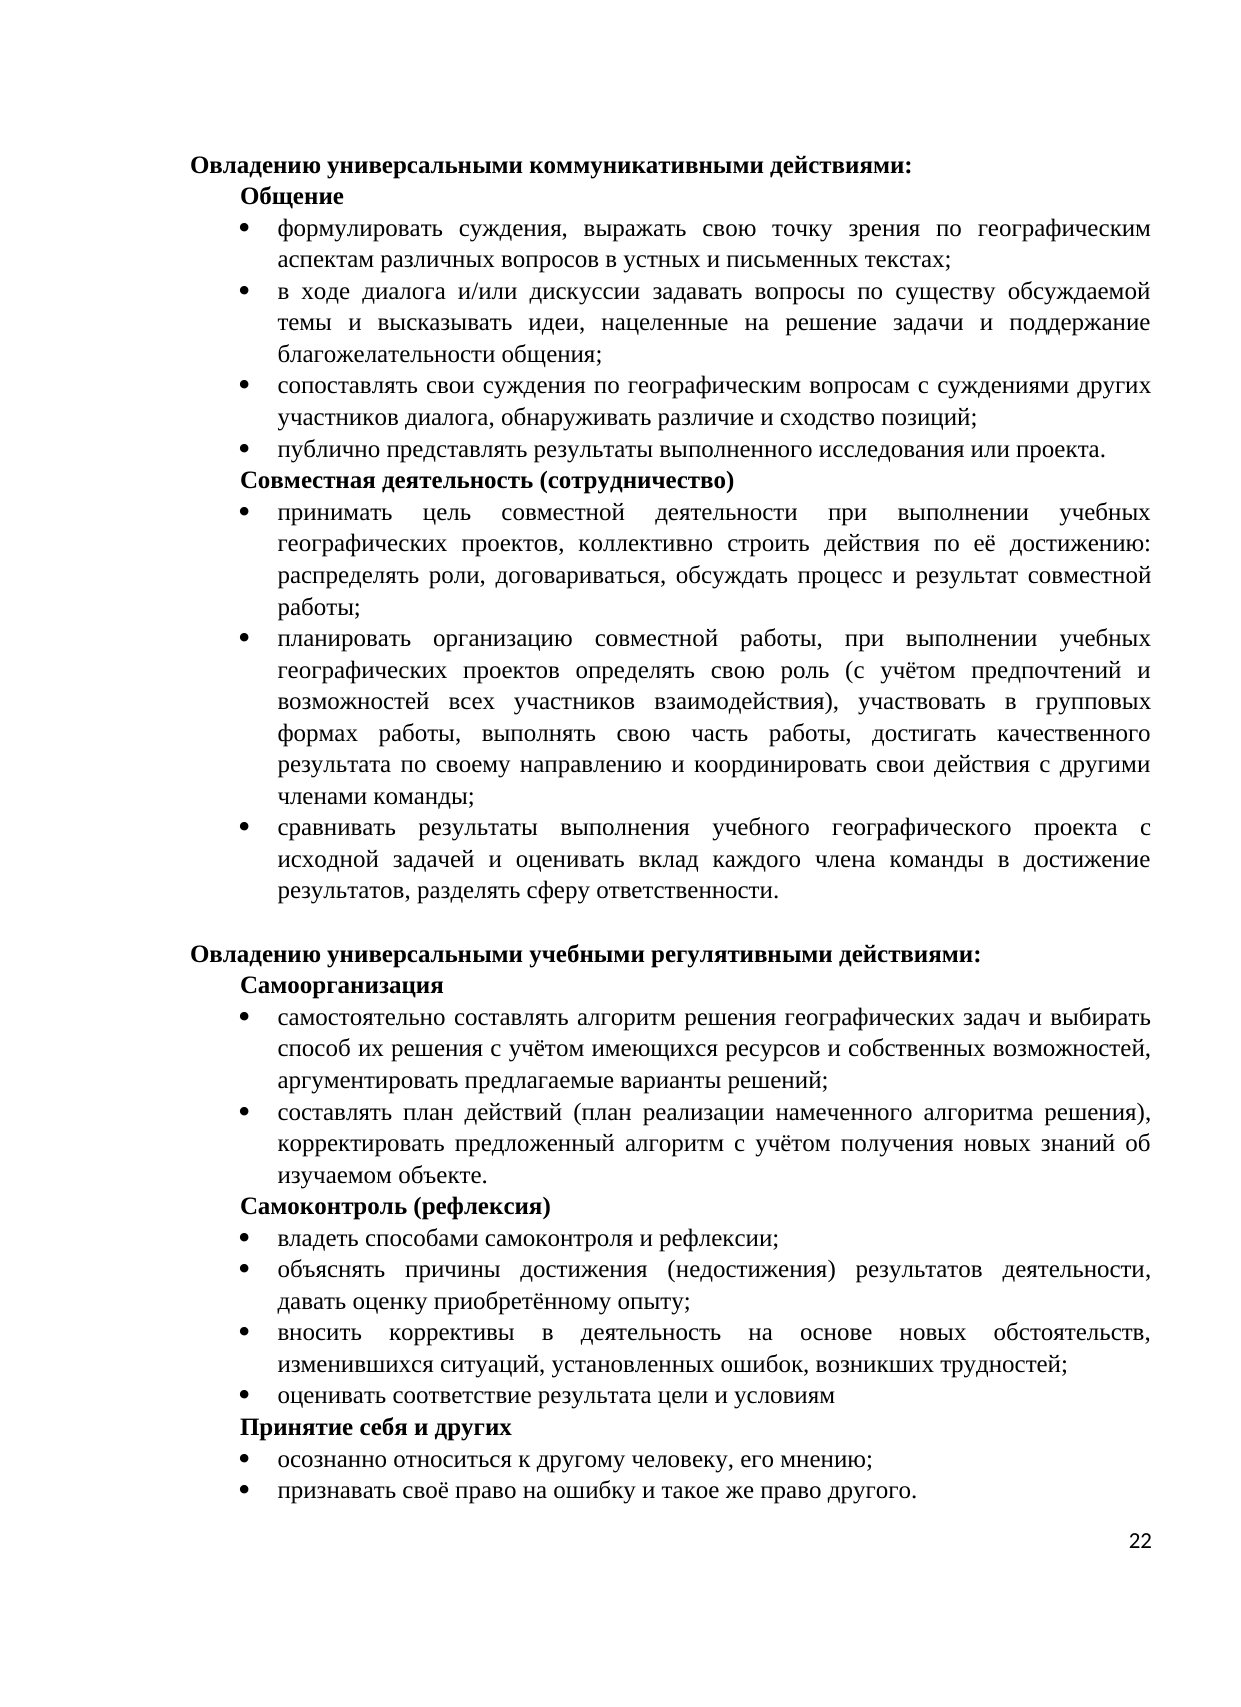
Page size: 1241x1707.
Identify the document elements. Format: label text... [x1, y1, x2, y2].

list принимать цель совместной деятельности при выполнении учебных географических проектов, коллективно строить действия по её достижению: распределять роли, договариваться, обсуждать процесс и результат совместной работы; [240, 497, 1152, 620]
text Овладению универсальными коммуникативными действиями: [190, 150, 1152, 178]
list сопоставлять свои суждения по географическим вопросам с суждениями других участников диалога, обнаруживать различие и сходство позиций; [240, 371, 1152, 431]
list осознанно относиться к другому человеку, его мнению; [240, 1444, 1152, 1472]
text Самоконтроль (рефлексия) [177, 1191, 1152, 1220]
list объяснять причины достижения (недостижения) результатов деятельности, давать оценку приобретённому опыту; [240, 1254, 1152, 1315]
list самостоятельно составлять алгоритм решения географических задач и выбирать способ их решения с учётом имеющихся ресурсов и собственных возможностей, аргументировать предлагаемые варианты решений; [240, 1002, 1152, 1094]
text Самоорганизация [177, 970, 1152, 999]
text Овладению универсальными учебными регулятивными действиями: [190, 939, 1152, 967]
list планировать организацию совместной работы, при выполнении учебных географических проектов определять свою роль (с учётом предпочтений и возможностей всех участников взаимодействия), участвовать в групповых формах работы, выполнять свою часть работы, достигать качественного результата по своему направлению и координировать свои действия с другими членами команды; [240, 623, 1152, 810]
list публично представлять результаты выполненного исследования или проекта. [240, 434, 1152, 462]
list признавать своё право на ошибку и такое же право другого. [240, 1475, 1152, 1504]
list сравнивать результаты выполнения учебного географического проекта с исходной задачей и оценивать вклад каждого члена команды в достижение результатов, разделять сферу ответственности. [240, 812, 1152, 904]
text Принятие себя и других [177, 1412, 1152, 1441]
text Общение [177, 181, 1152, 210]
text Совместная деятельность (сотрудничество) [177, 465, 1152, 494]
list составлять план действий (план реализации намеченного алгоритма решения), корректировать предложенный алгоритм с учётом получения новых знаний об изучаемом объекте. [240, 1097, 1152, 1188]
list формулировать суждения, выражать свою точку зрения по географическим аспектам различных вопросов в устных и письменных текстах; [240, 213, 1152, 273]
list владеть способами самоконтроля и рефлексии; [240, 1223, 1152, 1252]
list оценивать соответствие результата цели и условиям [240, 1381, 1152, 1409]
list в ходе диалога и/или дискуссии задавать вопросы по существу обсуждаемой темы и высказывать идеи, нацеленные на решение задачи и поддержание благожелательности общения; [240, 276, 1152, 368]
list вносить коррективы в деятельность на основе новых обстоятельств, изменившихся ситуаций, установленных ошибок, возникших трудностей; [240, 1317, 1152, 1378]
